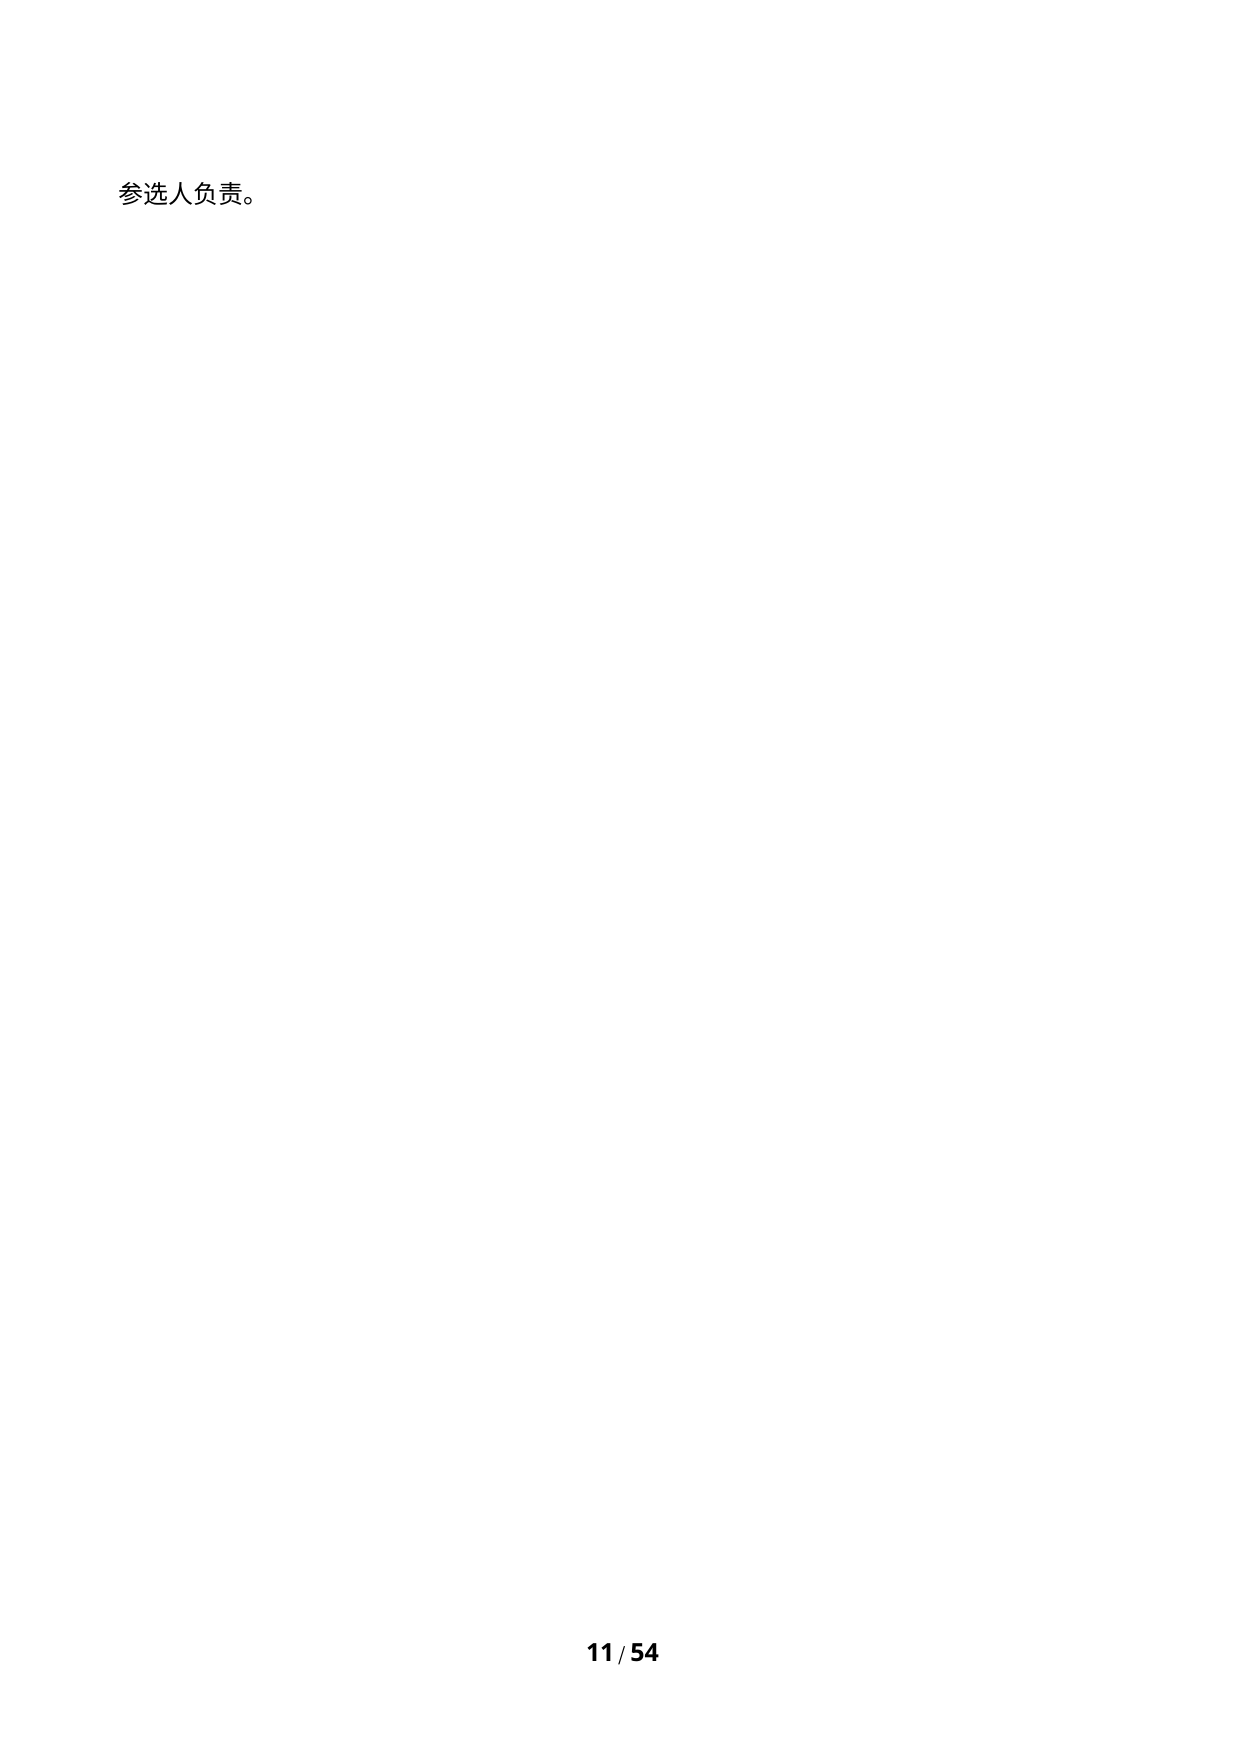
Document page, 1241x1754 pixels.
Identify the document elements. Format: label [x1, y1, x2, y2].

text [118, 160, 1109, 225]
